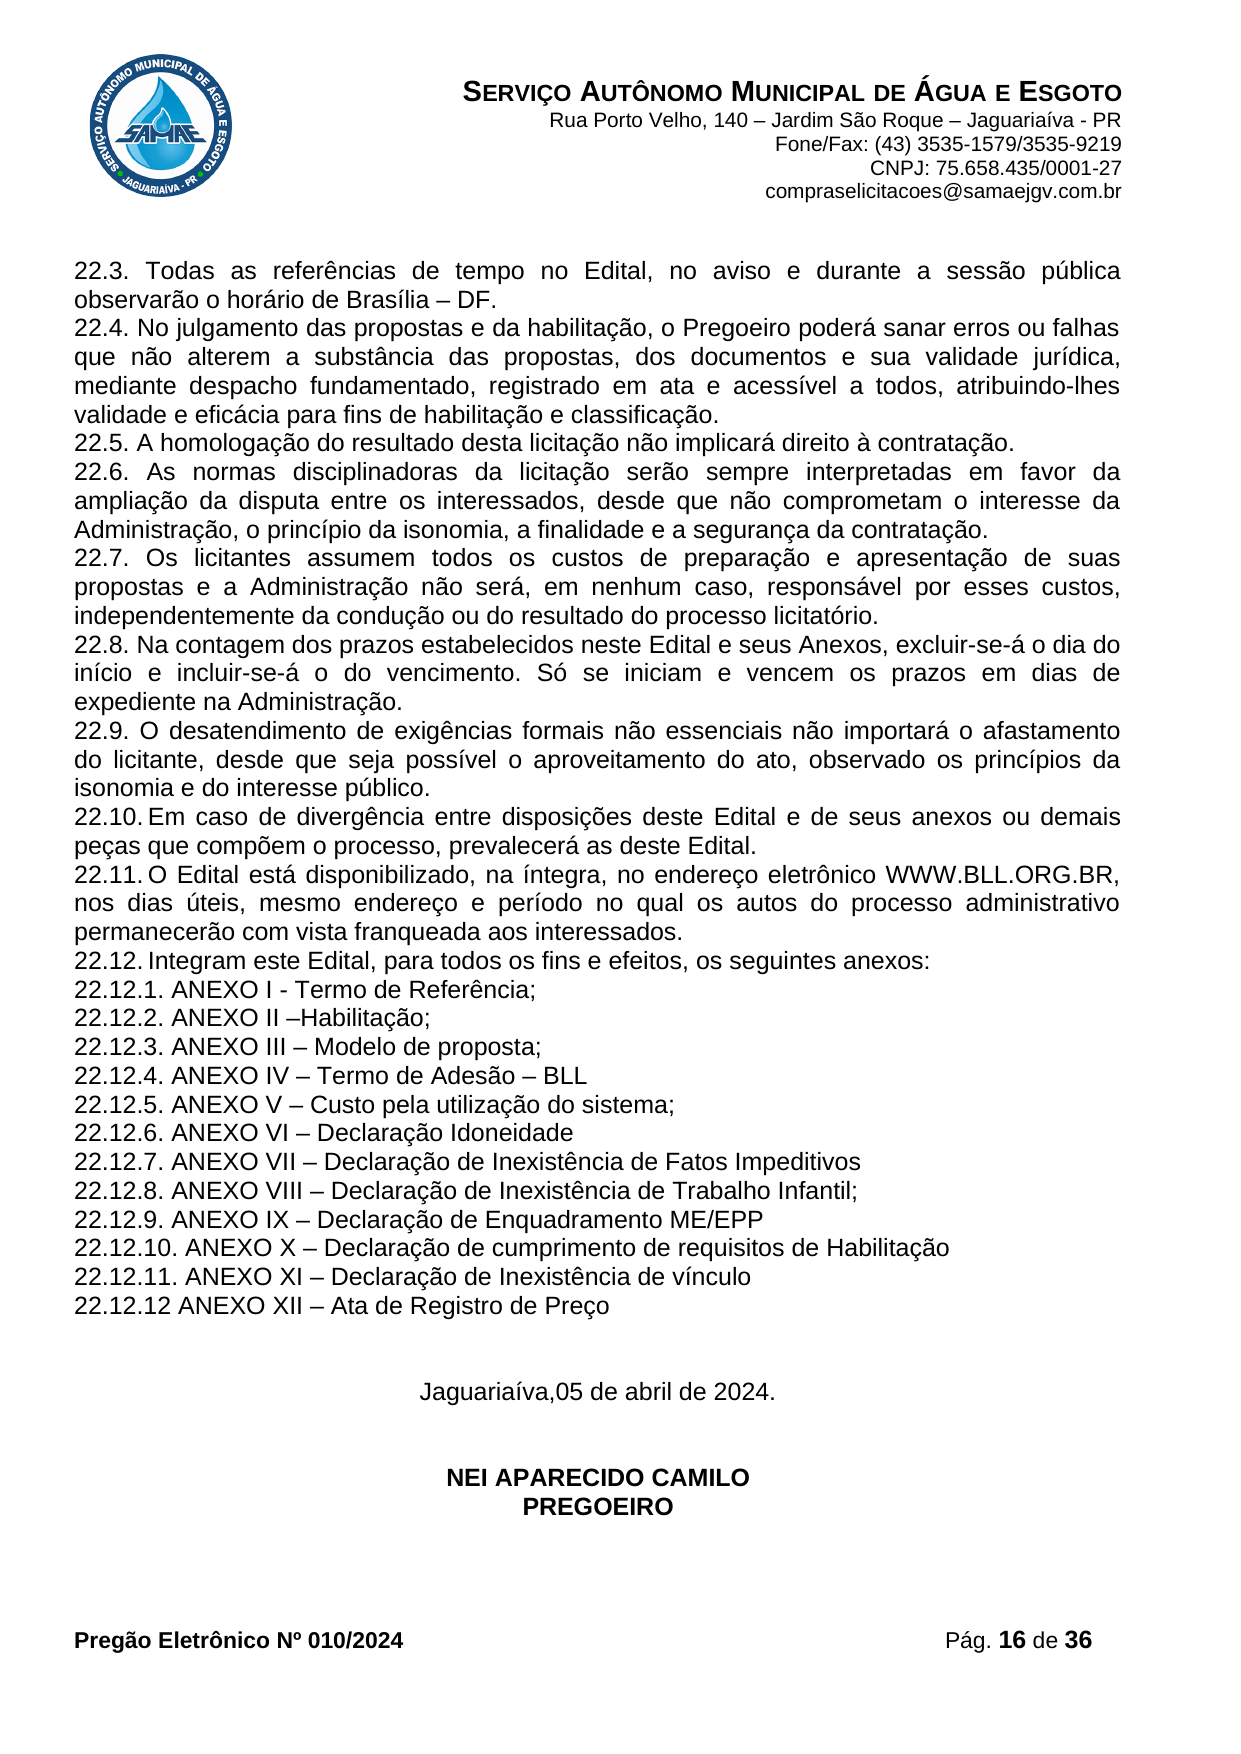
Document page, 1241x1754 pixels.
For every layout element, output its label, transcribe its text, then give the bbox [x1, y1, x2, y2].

picture [89, 54, 232, 197]
text 22.12.4. ANEXO IV – Termo de Adesão – BLL [74, 1061, 1122, 1090]
text 22.5. A homologação do resultado desta licitação não implicará direito à contratação. [74, 428, 1122, 457]
text 22.12.3. ANEXO III – Modelo de proposta; [74, 1032, 1122, 1061]
text 22.12.9. ANEXO IX – Declaração de Enquadramento ME/EPP [74, 1205, 1122, 1233]
text 22.4. No julgamento das propostas e da habilitação, o Pregoeiro poderá sanar erros ou falhas que não alterem a substância das propostas, dos documentos e sua validade jurídica, mediante despacho fundamentado, registrado em ata e acessível a todos, atribuindo-lhes validade e eficácia para fins de habilitação e classificação. [74, 313, 1122, 428]
text 22.12.7. ANEXO VII – Declaração de Inexistência de Fatos Impeditivos [74, 1147, 1122, 1176]
text 22.12.11. ANEXO XI – Declaração de Inexistência de vínculo [74, 1262, 1122, 1291]
text Jaguariaíva,05 de abril de 2024. [74, 1377, 1122, 1406]
text NEI APARECIDO CAMILO [74, 1463, 1122, 1492]
text 22.12.1. ANEXO I - Termo de Referência; [74, 975, 1122, 1003]
text 22.12.8. ANEXO VIII – Declaração de Inexistência de Trabalho Infantil; [74, 1176, 1122, 1205]
text 22.9. O desatendimento de exigências formais não essenciais não importará o afastamento do licitante, desde que seja possível o aproveitamento do ato, observado os princípios da isonomia e do interesse público. [74, 716, 1122, 802]
text 22.12.5. ANEXO V – Custo pela utilização do sistema; [74, 1090, 1122, 1118]
text 22.6. As normas disciplinadoras da licitação serão sempre interpretadas em favor da ampliação da disputa entre os interessados, desde que não comprometam o interesse da Administração, o princípio da isonomia, a finalidade e a segurança da contratação. [74, 457, 1122, 543]
text 22.11. O Edital está disponibilizado, na íntegra, no endereço eletrônico WWW.BLL.ORG.BR, nos dias úteis, mesmo endereço e período no qual os autos do processo administrativo permanecerão com vista franqueada aos interessados. [74, 860, 1122, 946]
text 22.8. Na contagem dos prazos estabelecidos neste Edital e seus Anexos, excluir-se-á o dia do início e incluir-se-á o do vencimento. Só se iniciam e vencem os prazos em dias de expediente na Administração. [74, 630, 1122, 716]
text 22.10. Em caso de divergência entre disposições deste Edital e de seus anexos ou demais peças que compõem o processo, prevalecerá as deste Edital. [74, 802, 1122, 860]
text 22.12.2. ANEXO II –Habilitação; [74, 1003, 1122, 1032]
text 22.12.10. ANEXO X – Declaração de cumprimento de requisitos de Habilitação [74, 1233, 1122, 1262]
text 22.12.12 ANEXO XII – Ata de Registro de Preço [74, 1291, 1122, 1320]
text PREGOEIRO [74, 1492, 1122, 1521]
text 22.12. Integram este Edital, para todos os fins e efeitos, os seguintes anexos: [74, 946, 1122, 975]
text 22.7. Os licitantes assumem todos os custos de preparação e apresentação de suas propostas e a Administração não será, em nenhum caso, responsável por esses custos, independentemente da condução ou do resultado do processo licitatório. [74, 543, 1122, 630]
text 22.3. Todas as referências de tempo no Edital, no aviso e durante a sessão pública observarão o horário de Brasília – DF. [74, 256, 1122, 313]
text 22.12.6. ANEXO VI – Declaração Idoneidade [74, 1118, 1122, 1147]
